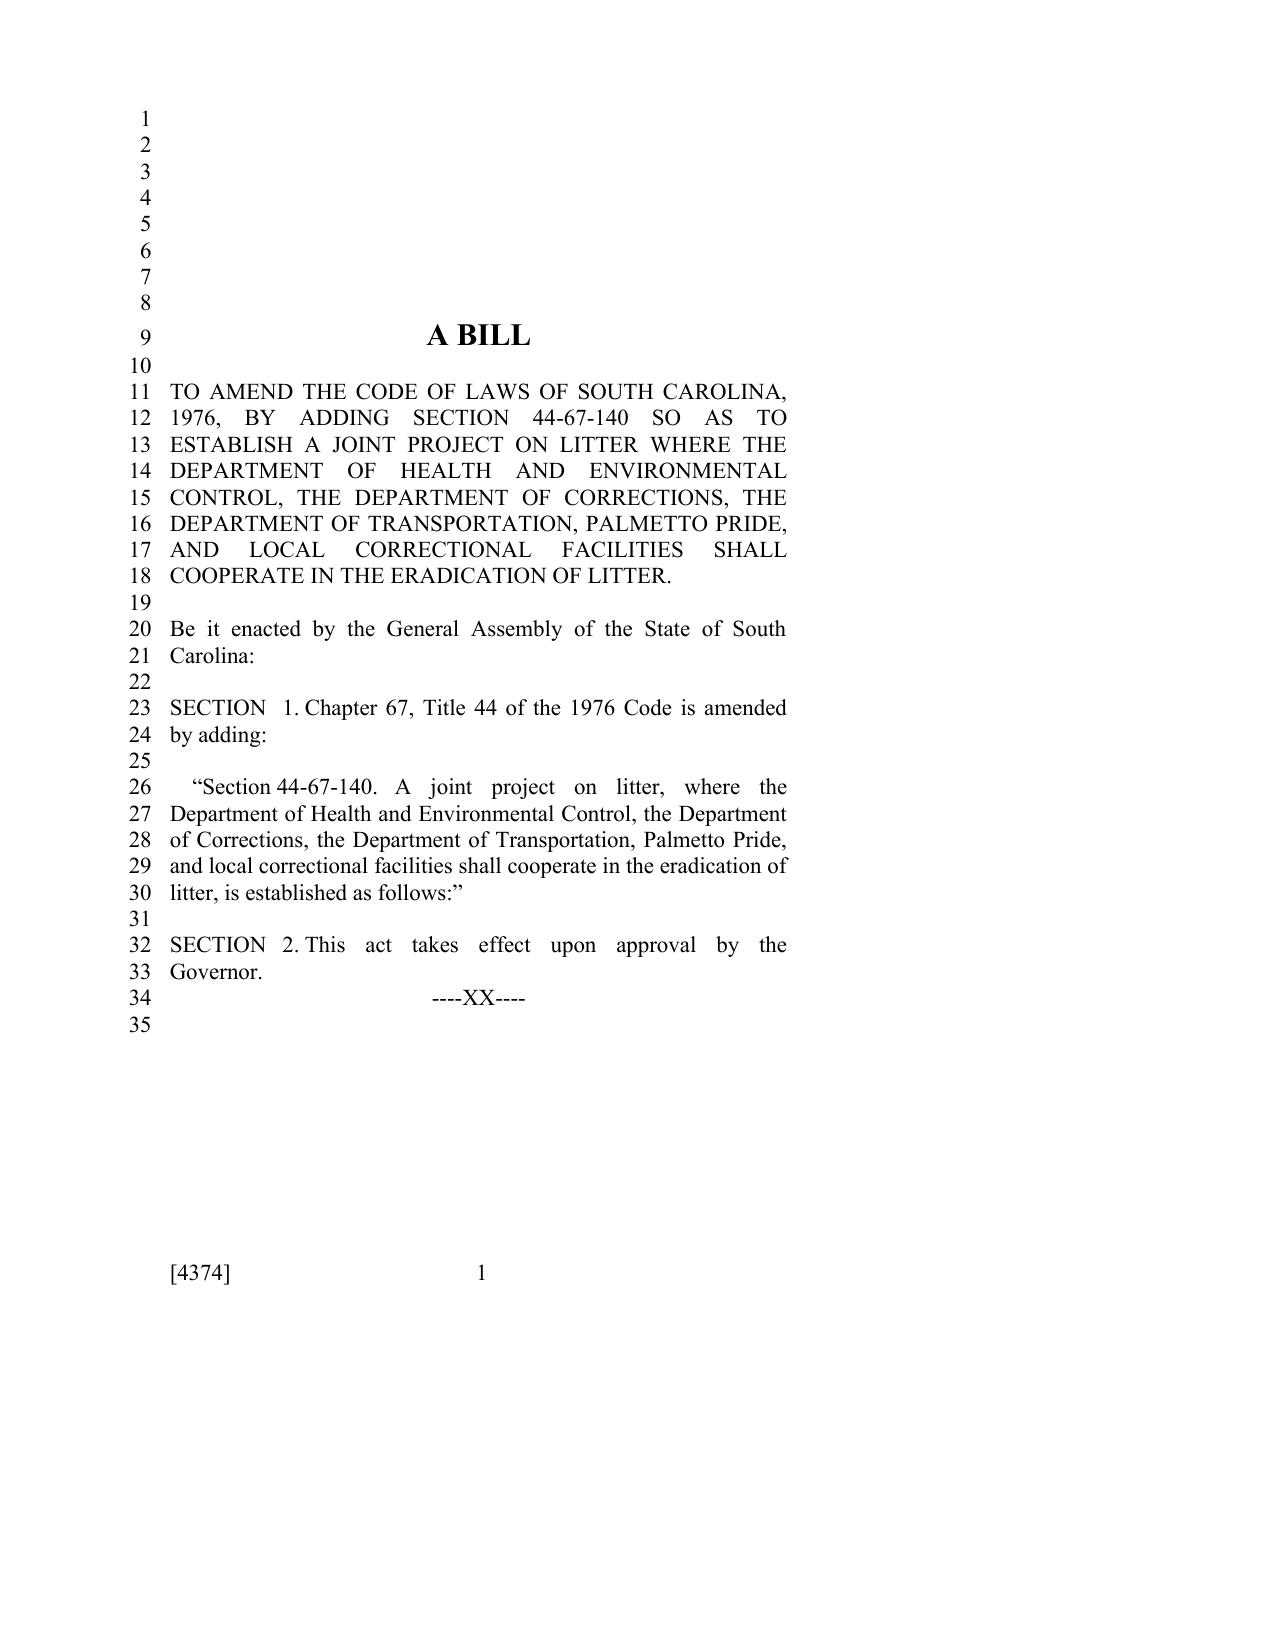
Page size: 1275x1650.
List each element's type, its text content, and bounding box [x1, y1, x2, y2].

text ----XX---- [169, 984, 787, 1011]
text “Section 44-67-140. A joint project on litter, where the Department of Health and Environmental Control, the Department of Corrections, the Department of Transportation, Palmetto Pride, and local correctional facilities shall cooperate in the eradication of litter, is established as follows:” [169, 773, 787, 905]
text A BILL [169, 316, 787, 352]
text SECTION 1. Chapter 67, Title 44 of the 1976 Code is amended by adding: [169, 694, 787, 747]
text TO AMEND THE CODE OF LAWS OF SOUTH CAROLINA, 1976, BY ADDING SECTION 44-67-140 SO AS TO ESTABLISH A JOINT PROJECT ON LITTER WHERE THE DEPARTMENT OF HEALTH AND ENVIRONMENTAL CONTROL, THE DEPARTMENT OF CORRECTIONS, THE DEPARTMENT OF TRANSPORTATION, PALMETTO PRIDE, AND LOCAL CORRECTIONAL FACILITIES SHALL COOPERATE IN THE ERADICATION OF LITTER. [169, 378, 787, 589]
text Be it enacted by the General Assembly of the State of South Carolina: [169, 615, 787, 668]
text SECTION 2. This act takes effect upon approval by the Governor. [169, 932, 787, 984]
